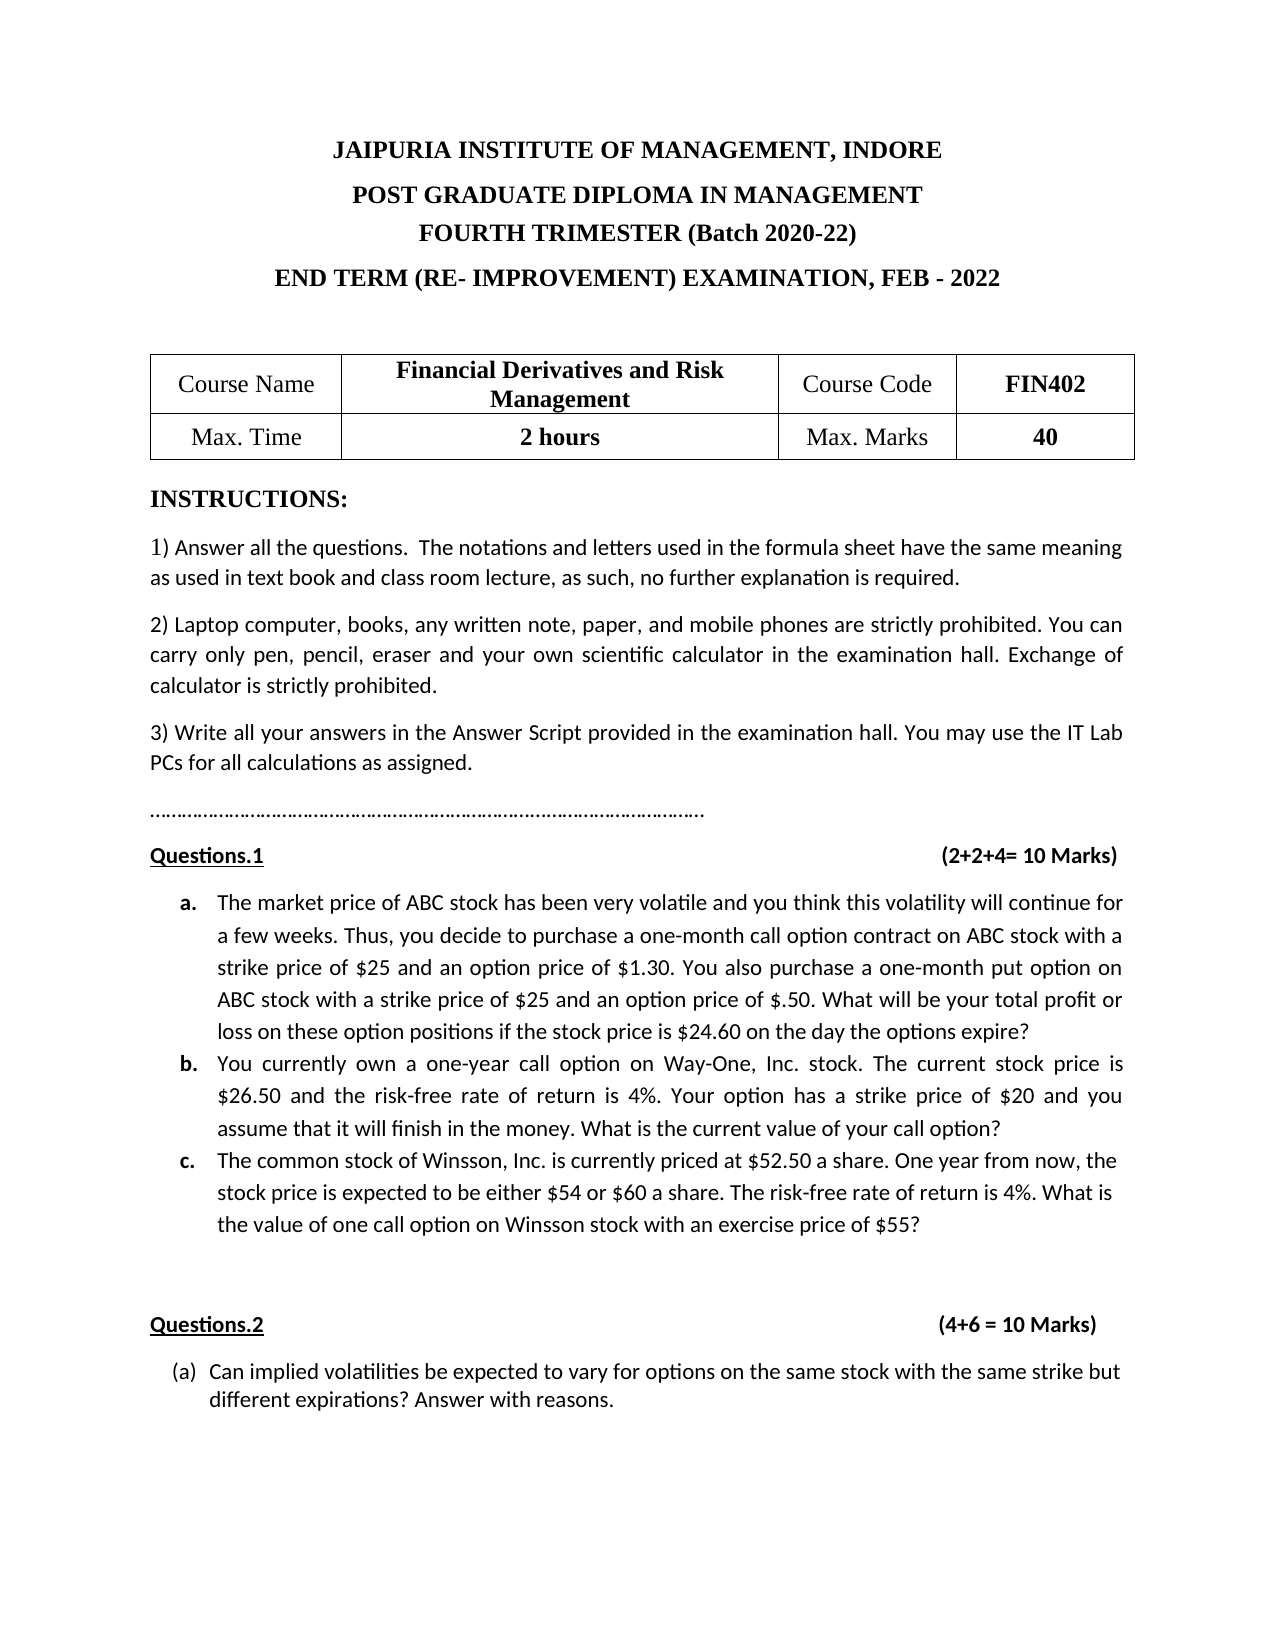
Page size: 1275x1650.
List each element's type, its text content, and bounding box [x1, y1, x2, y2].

text POST GRADUATE DIPLOMA IN MANAGEMENT [150, 181, 1125, 209]
text ………………………………………………………………...………………………… [150, 795, 1125, 823]
table_cell 40 [957, 414, 1134, 458]
text INSTRUCTIONS: [150, 484, 1125, 513]
list The common stock of Winsson, Inc. is currently priced at $52.50 a share. One year from now, the stock price is expected to be either $54 or $60 a share. The risk-free rate of return is 4%. What is the value of one call option on Winsson stock with an exercise price of $55? [179, 1146, 1125, 1238]
text Questions.2 (4+6 = 10 Marks) [150, 1310, 1125, 1338]
text JAIPURIA INSTITUTE OF MANAGEMENT, INDORE [150, 135, 1125, 164]
table_header Course Name [151, 355, 341, 413]
text FOURTH TRIMESTER (Batch 2020-22) [150, 218, 1125, 247]
table_header Course Code [779, 355, 956, 413]
table_cell Max. Marks [779, 414, 956, 458]
list You currently own a one-year call option on Way-One, Inc. stock. The current stock price is $26.50 and the risk-free rate of return is 4%. Your option has a strike price of $20 and you assume that it will finish in the money. What is the current value of your call option? [179, 1049, 1125, 1142]
list Can implied volatilities be expected to vary for options on the same stock with the same strike but different expirations? Answer with reasons. [172, 1357, 1125, 1413]
text 3) Write all your answers in the Answer Script provided in the examination hall. You may use the IT Lab PCs for all calculations as assigned. [150, 718, 1125, 776]
text Questions.1 (2+2+4= 10 Marks) [150, 842, 1125, 870]
table_header Financial Derivatives and Risk Management [342, 355, 778, 413]
text 1) Answer all the questions. The notations and letters used in the formula sheet have the same meaning as used in text book and class room lecture, as such, no further explanation is required. [150, 532, 1125, 592]
text 2) Laptop computer, books, any written note, paper, and mobile phones are strictly prohibited. You can carry only pen, pencil, eraser and your own scientific calculator in the examination hall. Exchange of calculator is strictly prohibited. [150, 610, 1125, 699]
text END TERM (RE- IMPROVEMENT) EXAMINATION, FEB - 2022 [150, 263, 1125, 292]
table_cell 2 hours [342, 414, 778, 458]
table_header FIN402 [957, 355, 1134, 413]
table_cell Max. Time [151, 414, 341, 458]
list The market price of ABC stock has been very volatile and you think this volatility will continue for a few weeks. Thus, you decide to purchase a one-month call option contract on ABC stock with a strike price of $25 and an option price of $1.30. You also purchase a one-month put option on ABC stock with a strike price of $25 and an option price of $.50. What will be your total profit or loss on these option positions if the stock price is $24.60 on the day the options expire? [179, 888, 1125, 1045]
